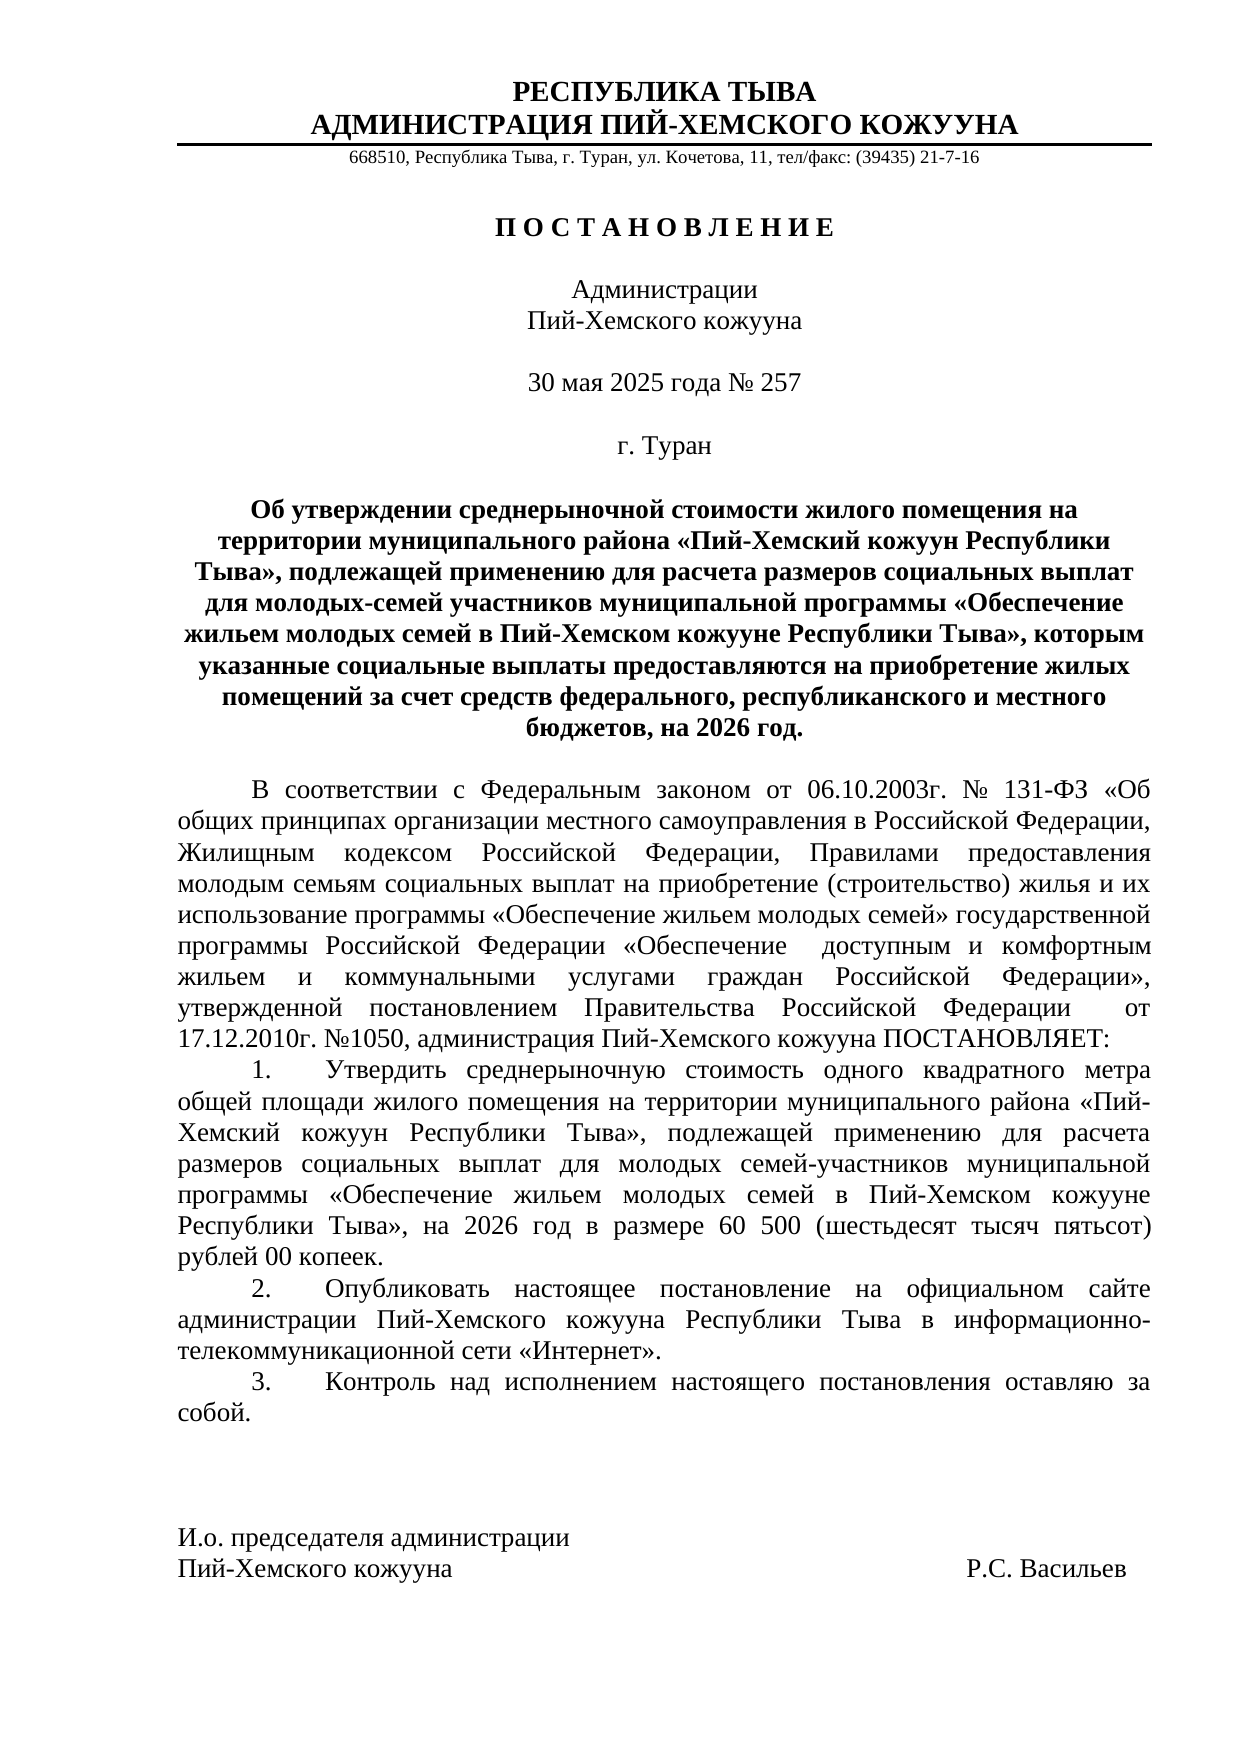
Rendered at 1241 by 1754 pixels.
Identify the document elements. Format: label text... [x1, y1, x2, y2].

text Пий-Хемского кожууна [177, 304, 1152, 335]
list Опубликовать настоящее постановление на официальном сайте администрации Пий-Хемского кожууна Республики Тыва в информационно-телекоммуникационной сети «Интернет». [177, 1272, 1152, 1365]
text Администрации [177, 273, 1152, 304]
list Утвердить среднерыночную стоимость одного квадратного метра общей площади жилого помещения на территории муниципального района «Пий-Хемский кожуун Республики Тыва», подлежащей применению для расчета размеров социальных выплат для молодых семей-участников муниципальной программы «Обеспечение жильем молодых семей в Пий-Хемском кожууне Республики Тыва», на 2026 год в размере 60 500 (шестьдесят тысяч пятьсот) рублей 00 копеек. [177, 1054, 1152, 1272]
text П О С Т А Н О В Л Е Н И Е [177, 211, 1152, 242]
text Пий-Хемского кожууна Р.С. Васильев [177, 1552, 1152, 1583]
text РЕСПУБЛИКА ТЫВА [177, 74, 1152, 107]
text В соответствии с Федеральным законом от 06.10.2003г. № 131-ФЗ «Об общих принципах организации местного самоуправления в Российской Федерации, Жилищным кодексом Российской Федерации, Правилами предоставления молодым семьям социальных выплат на приобретение (строительство) жилья и их использование программы «Обеспечение жильем молодых семей» государственной программы Российской Федерации «Обеспечение доступным и комфортным жильем и коммунальными услугами граждан Российской Федерации», утвержденной постановлением Правительства Российской Федерации от 17.12.2010г. №1050, администрация Пий-Хемского кожууна ПОСТАНОВЛЯЕТ: [177, 773, 1152, 1054]
text АДМИНИСТРАЦИЯ ПИЙ-ХЕМСКОГО КОЖУУНА [177, 107, 1152, 143]
text г. Туран [177, 429, 1152, 460]
list Контроль над исполнением настоящего постановления оставляю за собой. [177, 1365, 1152, 1427]
text Об утверждении среднерыночной стоимости жилого помещения на территории муниципального района «Пий-Хемский кожуун Республики Тыва», подлежащей применению для расчета размеров социальных выплат для молодых-семей участников муниципальной программы «Обеспечение жильем молодых семей в Пий-Хемском кожууне Республики Тыва», которым указанные социальные выплаты предоставляются на приобретение жилых помещений за счет средств федерального, республиканского и местного бюджетов, на 2026 год. [177, 493, 1152, 742]
text И.о. председателя администрации [177, 1521, 1152, 1552]
text 668510, Республика Тыва, г. Туран, ул. Кочетова, 11, тел/факс: (39435) 21-7-16 [177, 146, 1152, 168]
text 30 мая 2025 года № 257 [177, 367, 1152, 398]
